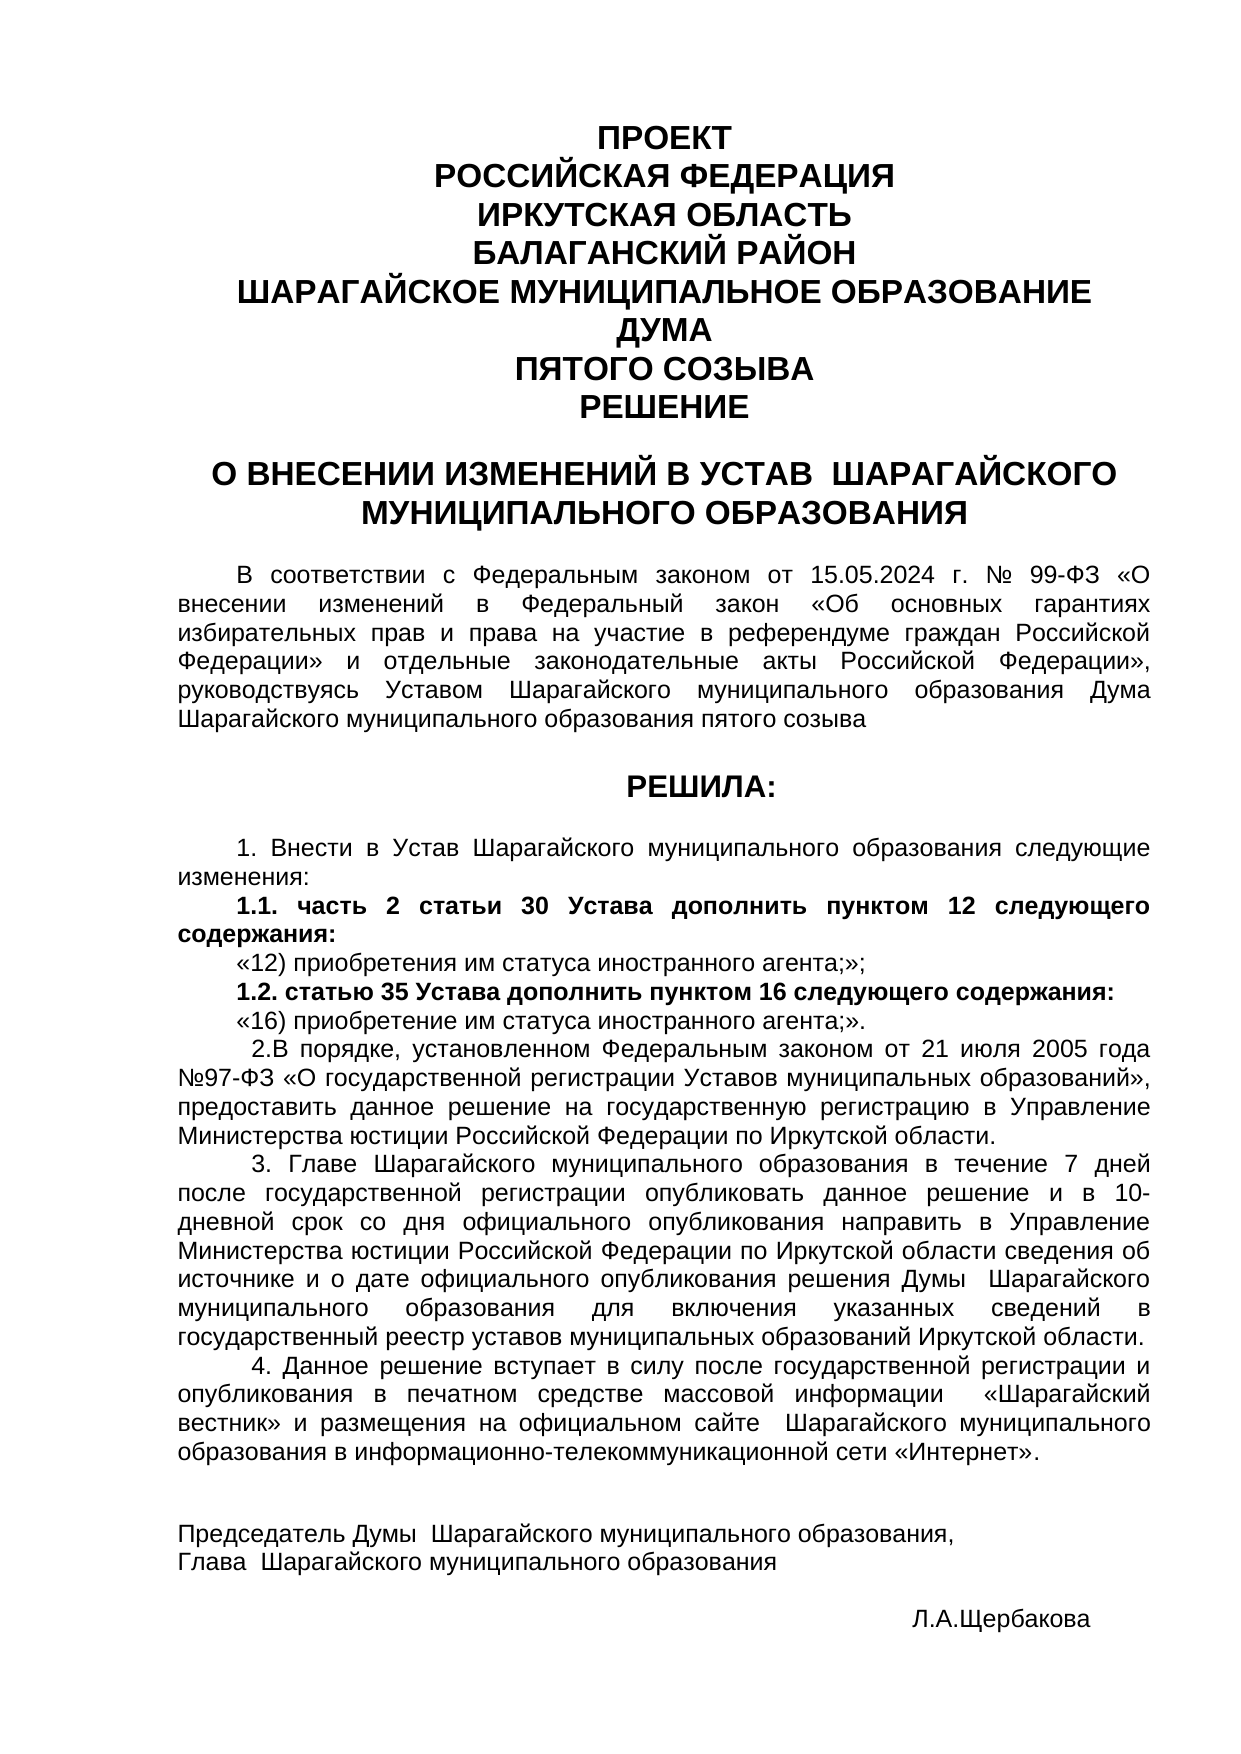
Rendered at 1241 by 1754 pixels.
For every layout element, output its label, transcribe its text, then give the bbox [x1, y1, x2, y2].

title РЕШЕНИЕ [177, 387, 1152, 426]
text 2.В порядке, установленном Федеральным законом от 21 июля 2005 года №97-ФЗ «О государственной регистрации Уставов муниципальных образований», предоставить данное решение на государственную регистрацию в Управление Министерства юстиции Российской Федерации по Иркутской области. [177, 1034, 1152, 1149]
text «16) приобретение им статуса иностранного агента;». [177, 1006, 1152, 1034]
text 3. Главе Шарагайского муниципального образования в течение 7 дней после государственной регистрации опубликовать данное решение и в 10- дневной срок со дня официального опубликования направить в Управление Министерства юстиции Российской Федерации по Иркутской области сведения об источнике и о дате официального опубликования решения Думы Шарагайского муниципального образования для включения указанных сведений в государственный реестр уставов муниципальных образований Иркутской области. [177, 1149, 1152, 1351]
text пятого созыва [177, 349, 1152, 387]
text 1.2. статью 35 Устава дополнить пунктом 16 следующего содержания: [177, 977, 1152, 1006]
text «12) приобретения им статуса иностранного агента;»; [177, 948, 1152, 977]
text В соответствии с Федеральным законом от 15.05.2024 г. № 99-ФЗ «О внесении изменений в Федеральный закон «Об основных гарантиях избирательных прав и права на участие в референдуме граждан Российской Федерации» и отдельные законодательные акты Российской Федерации», руководствуясь Уставом Шарагайского муниципального образования Дума Шарагайского муниципального образования пятого созыва [177, 560, 1152, 732]
text Л.А.Щербакова [177, 1604, 1152, 1633]
text Председатель Думы Шарагайского муниципального образования, [177, 1519, 1152, 1547]
text БАЛАГАНСКИЙ РАЙОН [177, 233, 1152, 272]
text ДУМА [177, 310, 1152, 349]
text 1. Внести в Устав Шарагайского муниципального образования следующие изменения: [177, 833, 1152, 891]
text РОССИЙСКАЯ ФЕДЕРАЦИЯ [177, 157, 1152, 195]
text Глава Шарагайского муниципального образования [177, 1547, 1152, 1576]
text ШАРАГАЙСКОЕ муниципальное образование [177, 272, 1152, 310]
text 1.1. часть 2 статьи 30 Устава дополнить пунктом 12 следующего содержания: [177, 891, 1152, 948]
text ПРОЕКТ [177, 118, 1152, 157]
text ИРКУТСКАЯ ОБЛАСТЬ [177, 195, 1152, 233]
text РЕШИЛА: [177, 768, 1152, 804]
text 4. Данное решение вступает в силу после государственной регистрации и опубликования в печатном средстве массовой информации «Шарагайский вестник» и размещения на официальном сайте Шарагайского муниципального образования в информационно-телекоммуникационной сети «Интернет». [177, 1351, 1152, 1466]
text О ВНЕСЕНИИ ИЗМЕНЕНИЙ В УСТАВ ШАРАГАЙСКОГО МУНИЦИПАЛЬНОГО ОБРАЗОВАНИЯ [177, 454, 1152, 531]
